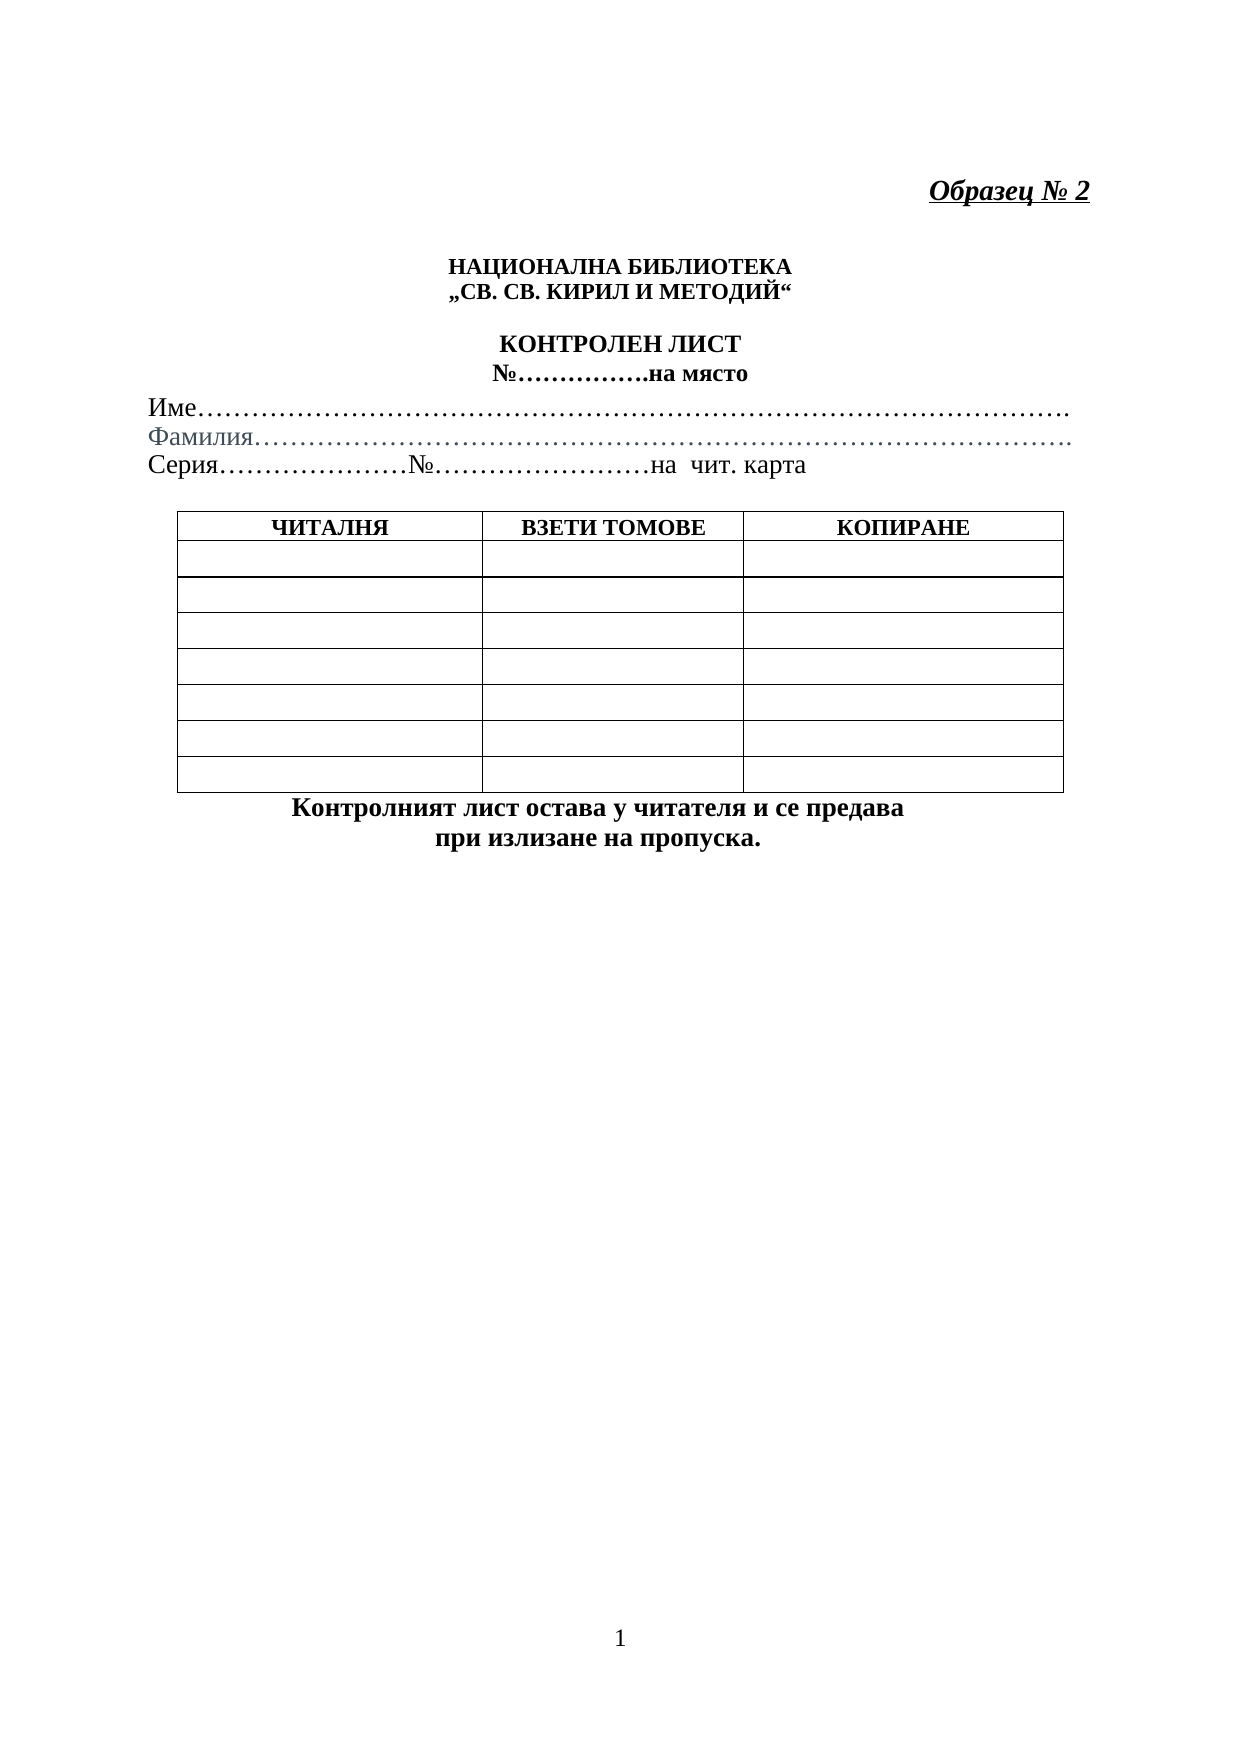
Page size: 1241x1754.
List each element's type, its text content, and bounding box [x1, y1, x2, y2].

table_cell [178, 578, 482, 612]
table_cell [178, 541, 482, 576]
table_header ВЗЕТИ ТОМОВЕ [483, 512, 743, 540]
table_cell [483, 649, 743, 684]
text Контролният лист остава у читателя и се предава при излизане на пропуска. [266, 793, 930, 852]
table_cell [483, 613, 743, 648]
table_cell [483, 721, 743, 756]
table_cell [483, 685, 743, 720]
text „СВ. СВ. КИРИЛ И МЕТОДИЙ“ [148, 279, 1093, 304]
table_cell [483, 757, 743, 792]
table_cell [744, 613, 1063, 648]
table_cell [744, 757, 1063, 792]
text Серия…………………№……………………на чит. карта [148, 452, 1093, 479]
table_cell [178, 613, 482, 648]
text Фамилия………………………………………………………………………………. [148, 422, 1093, 452]
table_cell [744, 721, 1063, 756]
table_cell [178, 685, 482, 720]
text КОНТРОЛЕН ЛИСТ [148, 329, 1093, 358]
table_cell [744, 685, 1063, 720]
table_cell [483, 541, 743, 576]
table_header ЧИТАЛНЯ [178, 512, 482, 540]
table_cell [178, 721, 482, 756]
table_cell [744, 649, 1063, 684]
text №…………….на място [148, 358, 1093, 387]
table_cell [744, 578, 1063, 612]
table_cell [178, 757, 482, 792]
text НАЦИОНАЛНА БИБЛИОТЕКА [148, 254, 1093, 279]
table_header КОПИРАНЕ [744, 512, 1063, 540]
table_cell [178, 649, 482, 684]
text Име……………………………………………………………………………………. [148, 391, 1093, 422]
table_cell [483, 578, 743, 612]
text Образец № 2 [811, 173, 1093, 206]
table_cell [744, 541, 1063, 576]
